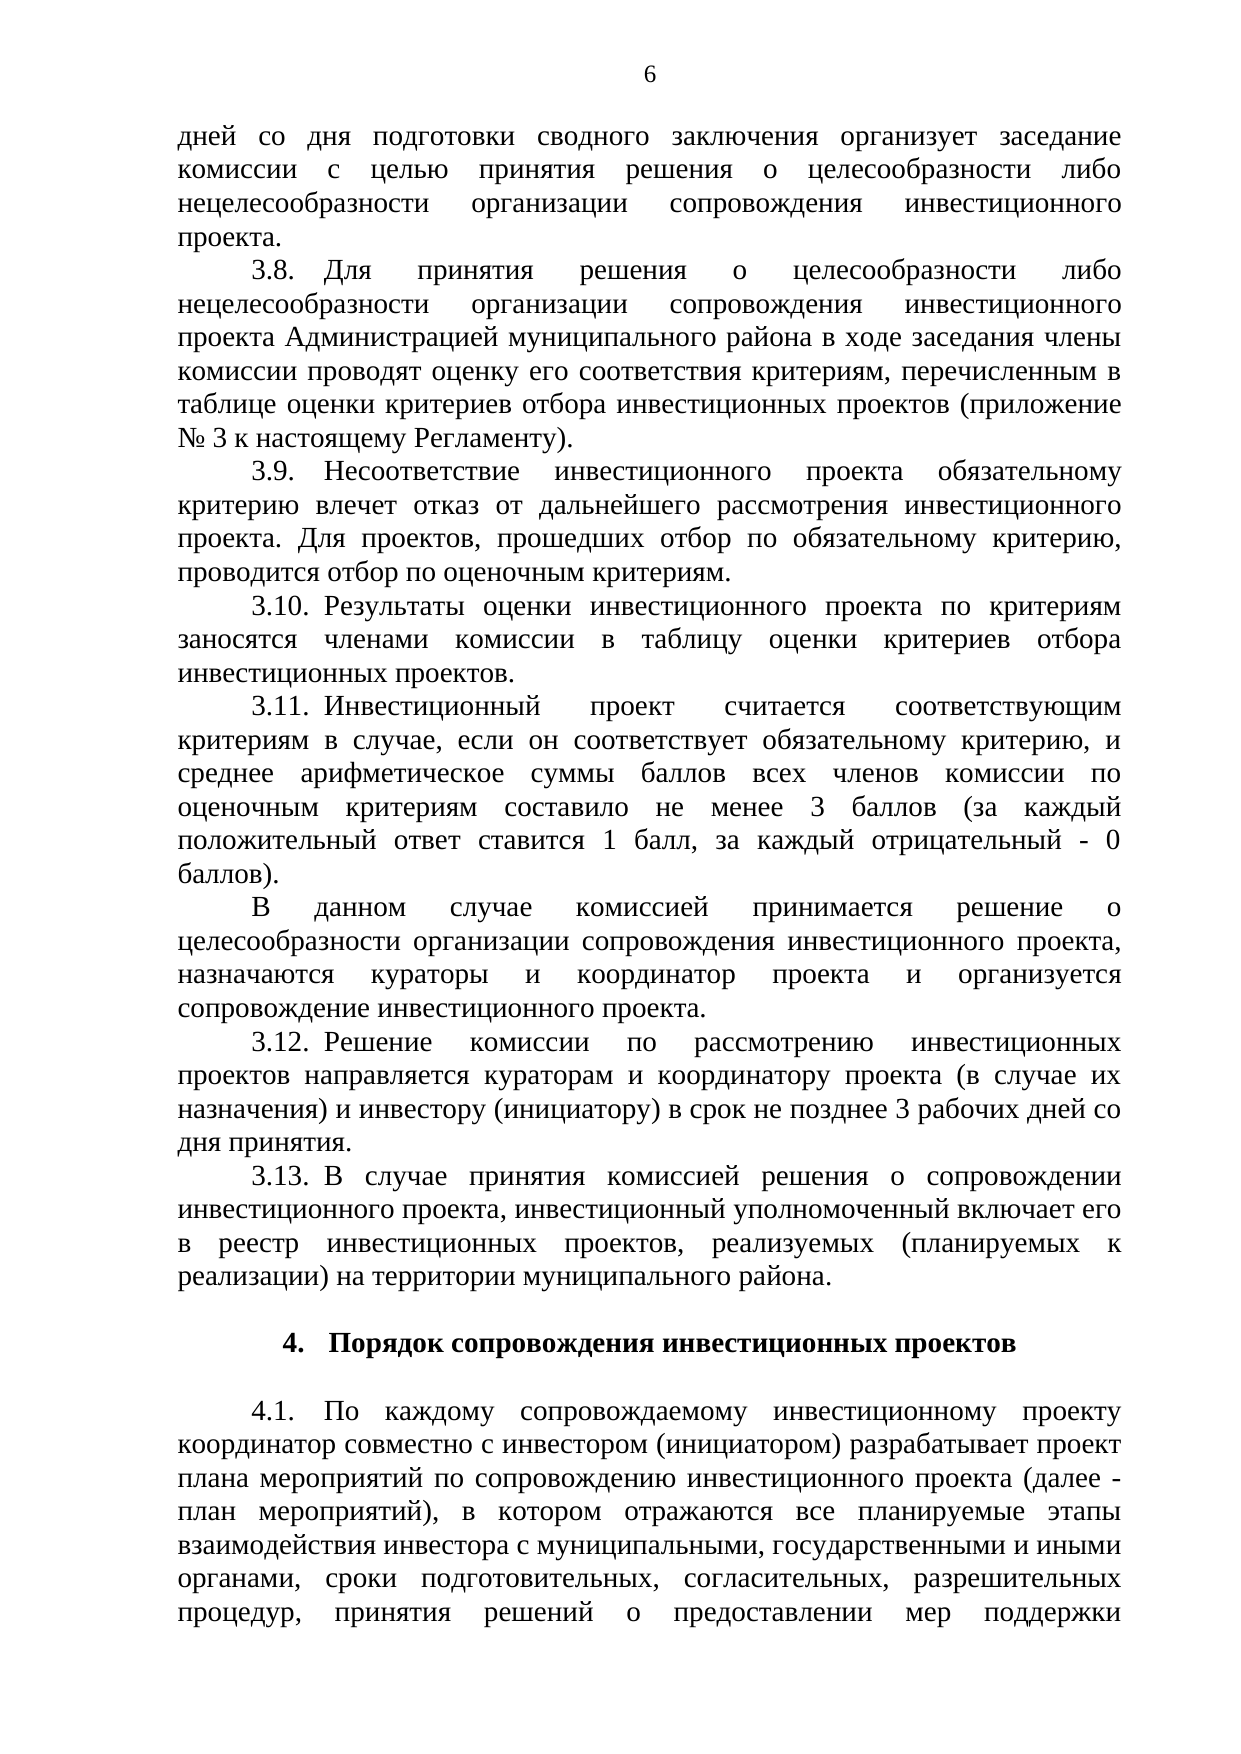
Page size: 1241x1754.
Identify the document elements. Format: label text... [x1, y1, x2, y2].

list Результаты оценки инвестиционного проекта по критериям заносятся членами комиссии в таблицу оценки критериев отбора инвестиционных проектов. [177, 588, 1122, 688]
list Для принятия решения о целесообразности либо нецелесообразности организации сопровождения инвестиционного проекта Администрацией муниципального района в ходе заседания члены комиссии проводят оценку его соответствия критериям, перечисленным в таблице оценки критериев отбора инвестиционных проектов (приложение № 3 к настоящему Регламенту). [177, 252, 1122, 453]
list Решение комиссии по рассмотрению инвестиционных проектов направляется кураторам и координатору проекта (в случае их назначения) и инвестору (инициатору) в срок не позднее 3 рабочих дней со дня принятия. [177, 1024, 1122, 1158]
list Порядок сопровождения инвестиционных проектов [177, 1326, 1122, 1359]
list Инвестиционный проект считается соответствующим критериям в случае, если он соответствует обязательному критерию, и среднее арифметическое суммы баллов всех членов комиссии по оценочным критериям составило не менее 3 баллов (за каждый положительный ответ ставится 1 балл, за каждый отрицательный - 0 баллов). [177, 688, 1122, 889]
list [177, 118, 1122, 252]
text В данном случае комиссией принимается решение о целесообразности организации сопровождения инвестиционного проекта, назначаются кураторы и координатор проекта и организуется сопровождение инвестиционного проекта. [177, 889, 1122, 1024]
list Несоответствие инвестиционного проекта обязательному критерию влечет отказ от дальнейшего рассмотрения инвестиционного проекта. Для проектов, прошедших отбор по обязательному критерию, проводится отбор по оценочным критериям. [177, 453, 1122, 588]
list В случае принятия комиссией решения о сопровождении инвестиционного проекта, инвестиционный уполномоченный включает его в реестр инвестиционных проектов, реализуемых (планируемых к реализации) на территории муниципального района. [177, 1158, 1122, 1292]
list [177, 1393, 1122, 1627]
